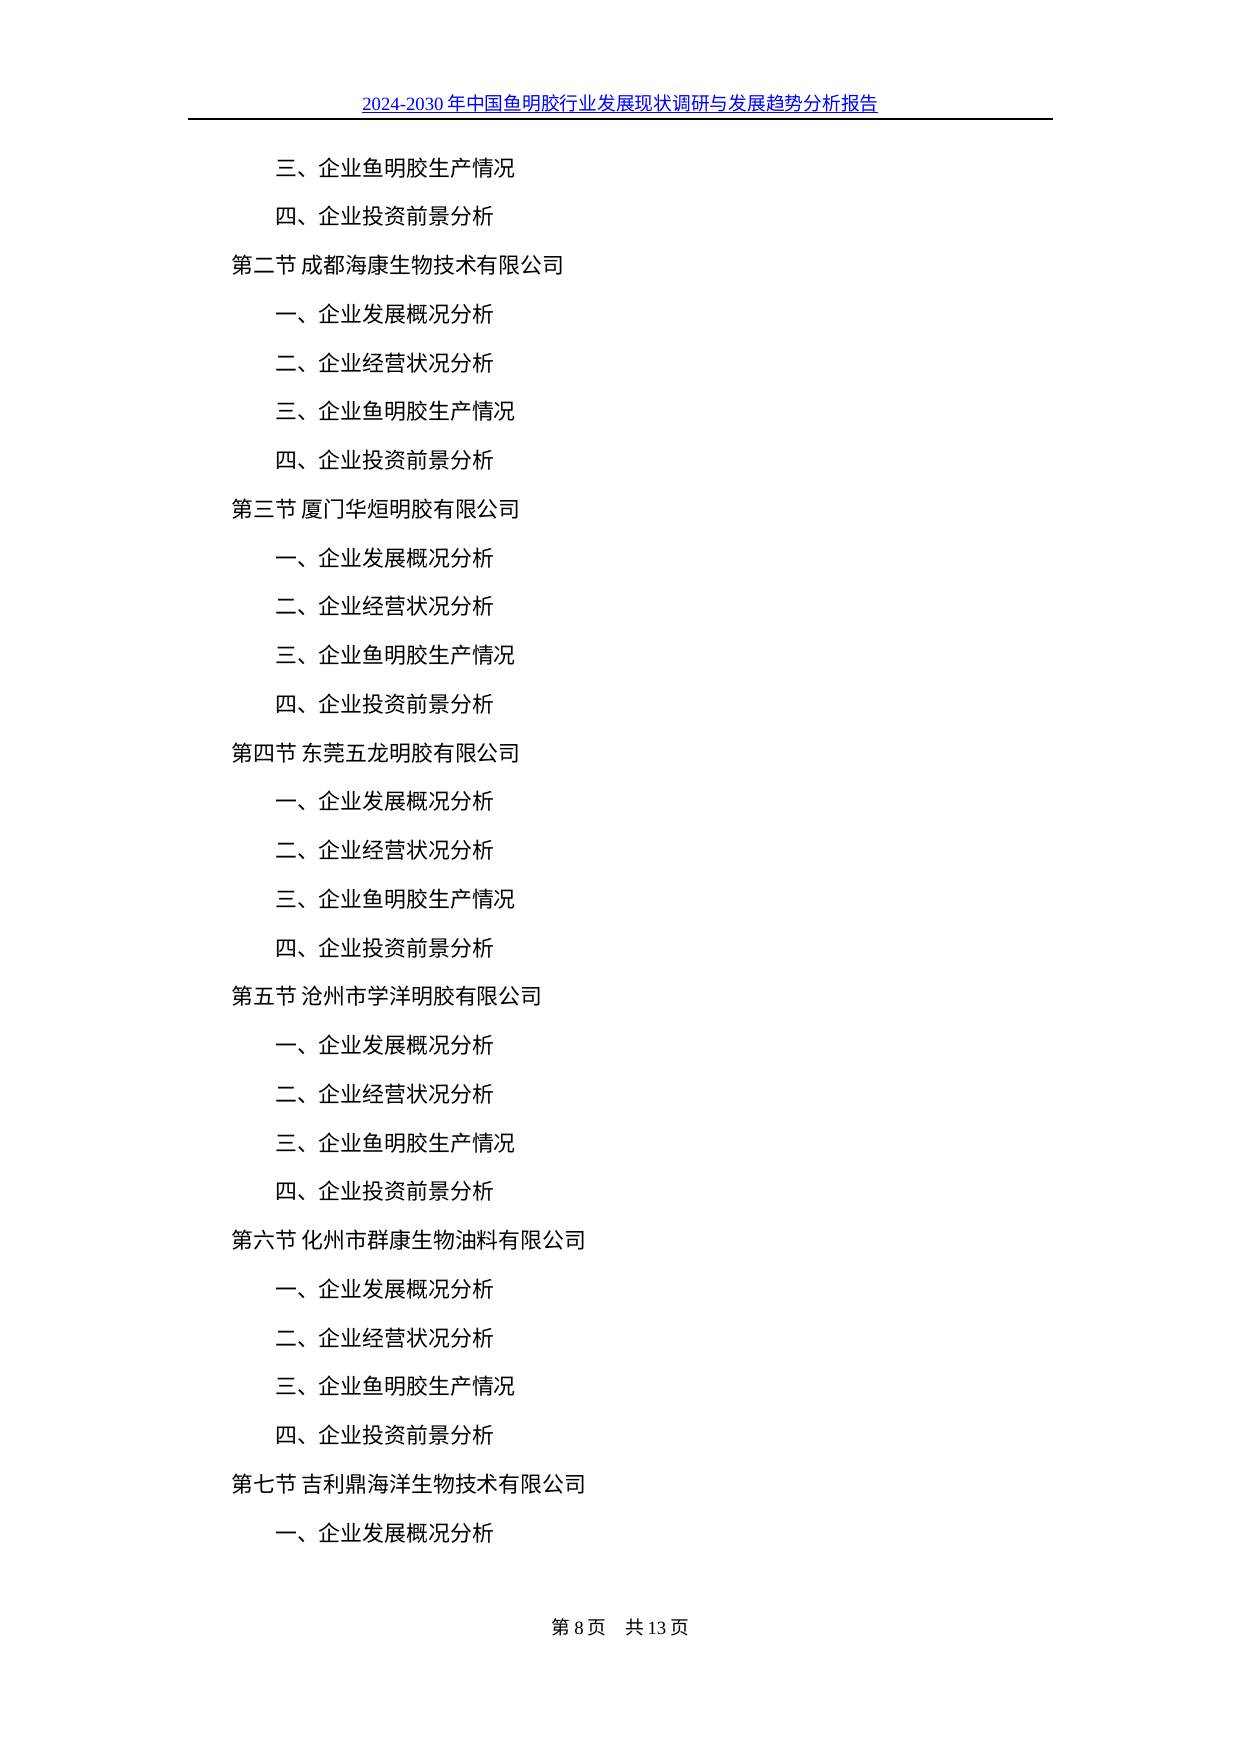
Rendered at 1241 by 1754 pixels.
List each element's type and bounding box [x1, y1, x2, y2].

text [187, 150, 1053, 1548]
